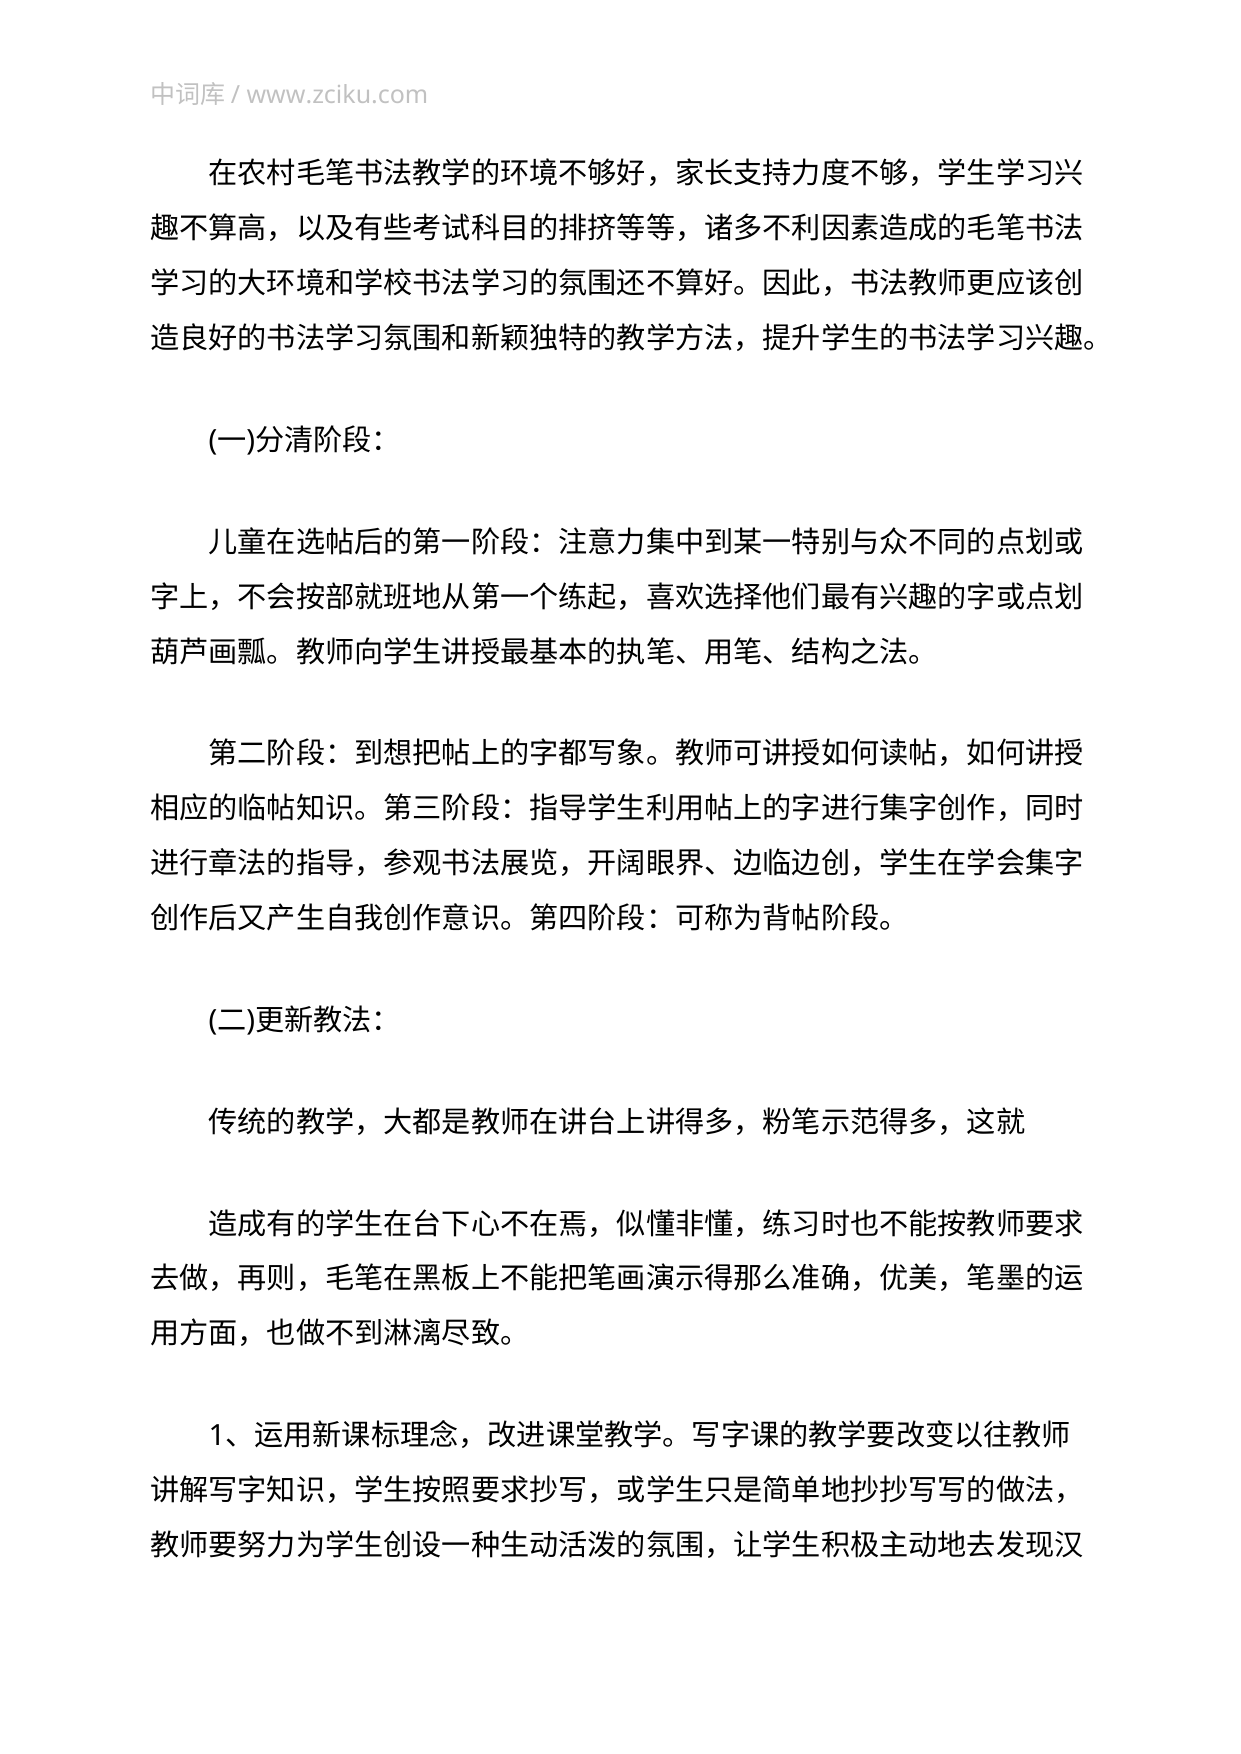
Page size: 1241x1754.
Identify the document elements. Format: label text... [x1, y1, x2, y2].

text 在农村毛笔书法教学的环境不够好，家长支持力度不够，学生学习兴趣不算高，以及有些考试科目的排挤等等，诸多不利因素造成的毛笔书法学习的大环境和学校书法学习的氛围还不算好。因此，书法教师更应该创造良好的书法学习氛围和新颖独特的教学方法，提升学生的书法学习兴趣。 [150, 150, 1090, 357]
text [150, 1412, 1090, 1564]
text (一)分清阶段： [150, 416, 1090, 459]
text 造成有的学生在台下心不在焉，似懂非懂，练习时也不能按教师要求去做，再则，毛笔在黑板上不能把笔画演示得那么准确，优美，笔墨的运用方面，也做不到淋漓尽致。 [150, 1200, 1090, 1352]
text 传统的教学，大都是教师在讲台上讲得多，粉笔示范得多，这就 [150, 1098, 1090, 1141]
text 第二阶段：到想把帖上的字都写象。教师可讲授如何读帖，如何讲授相应的临帖知识。第三阶段：指导学生利用帖上的字进行集字创作，同时进行章法的指导，参观书法展览，开阔眼界、边临边创，学生在学会集字创作后又产生自我创作意识。第四阶段：可称为背帖阶段。 [150, 730, 1090, 937]
text 儿童在选帖后的第一阶段：注意力集中到某一特别与众不同的点划或字上，不会按部就班地从第一个练起，喜欢选择他们最有兴趣的字或点划葫芦画瓢。教师向学生讲授最基本的执笔、用笔、结构之法。 [150, 518, 1090, 671]
text (二)更新教法： [150, 996, 1090, 1039]
